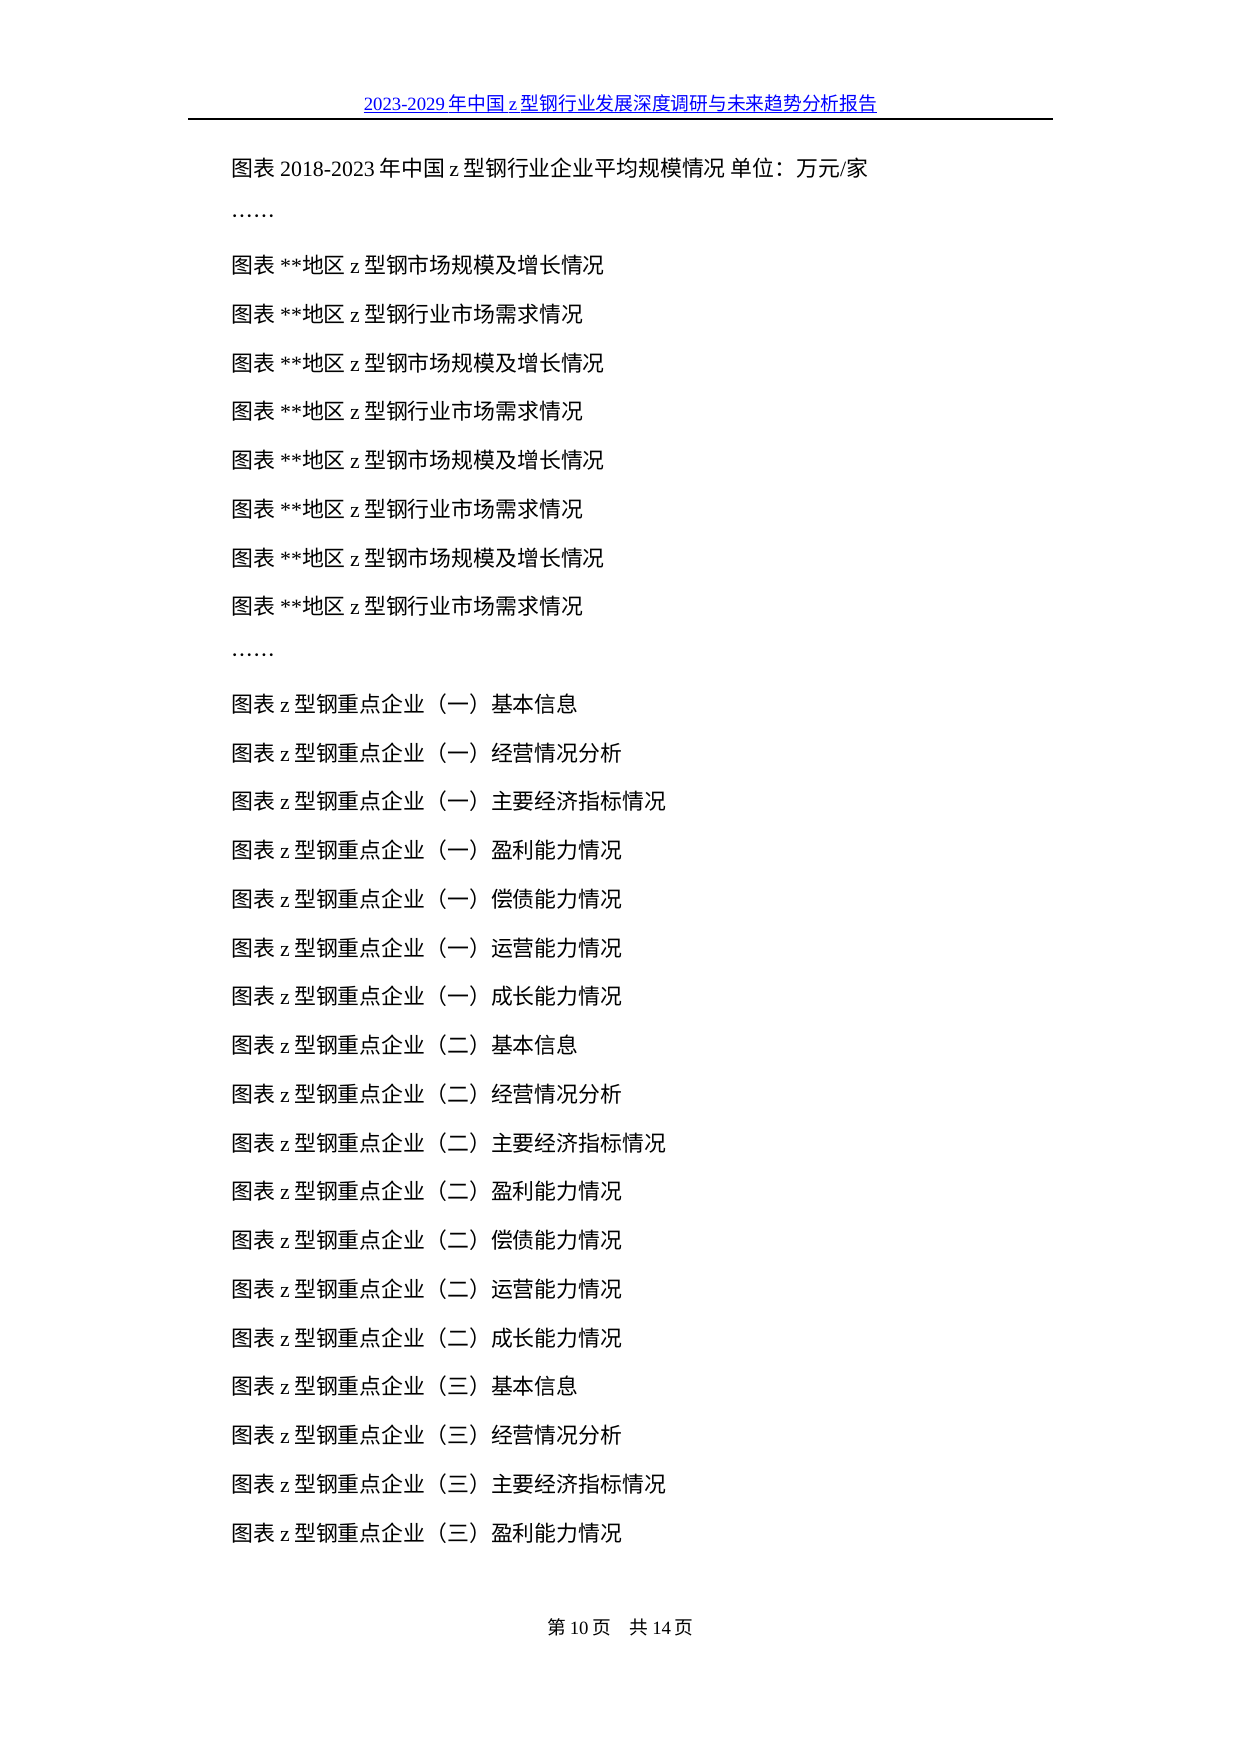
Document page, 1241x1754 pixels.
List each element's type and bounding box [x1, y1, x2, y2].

text [187, 150, 1053, 1548]
